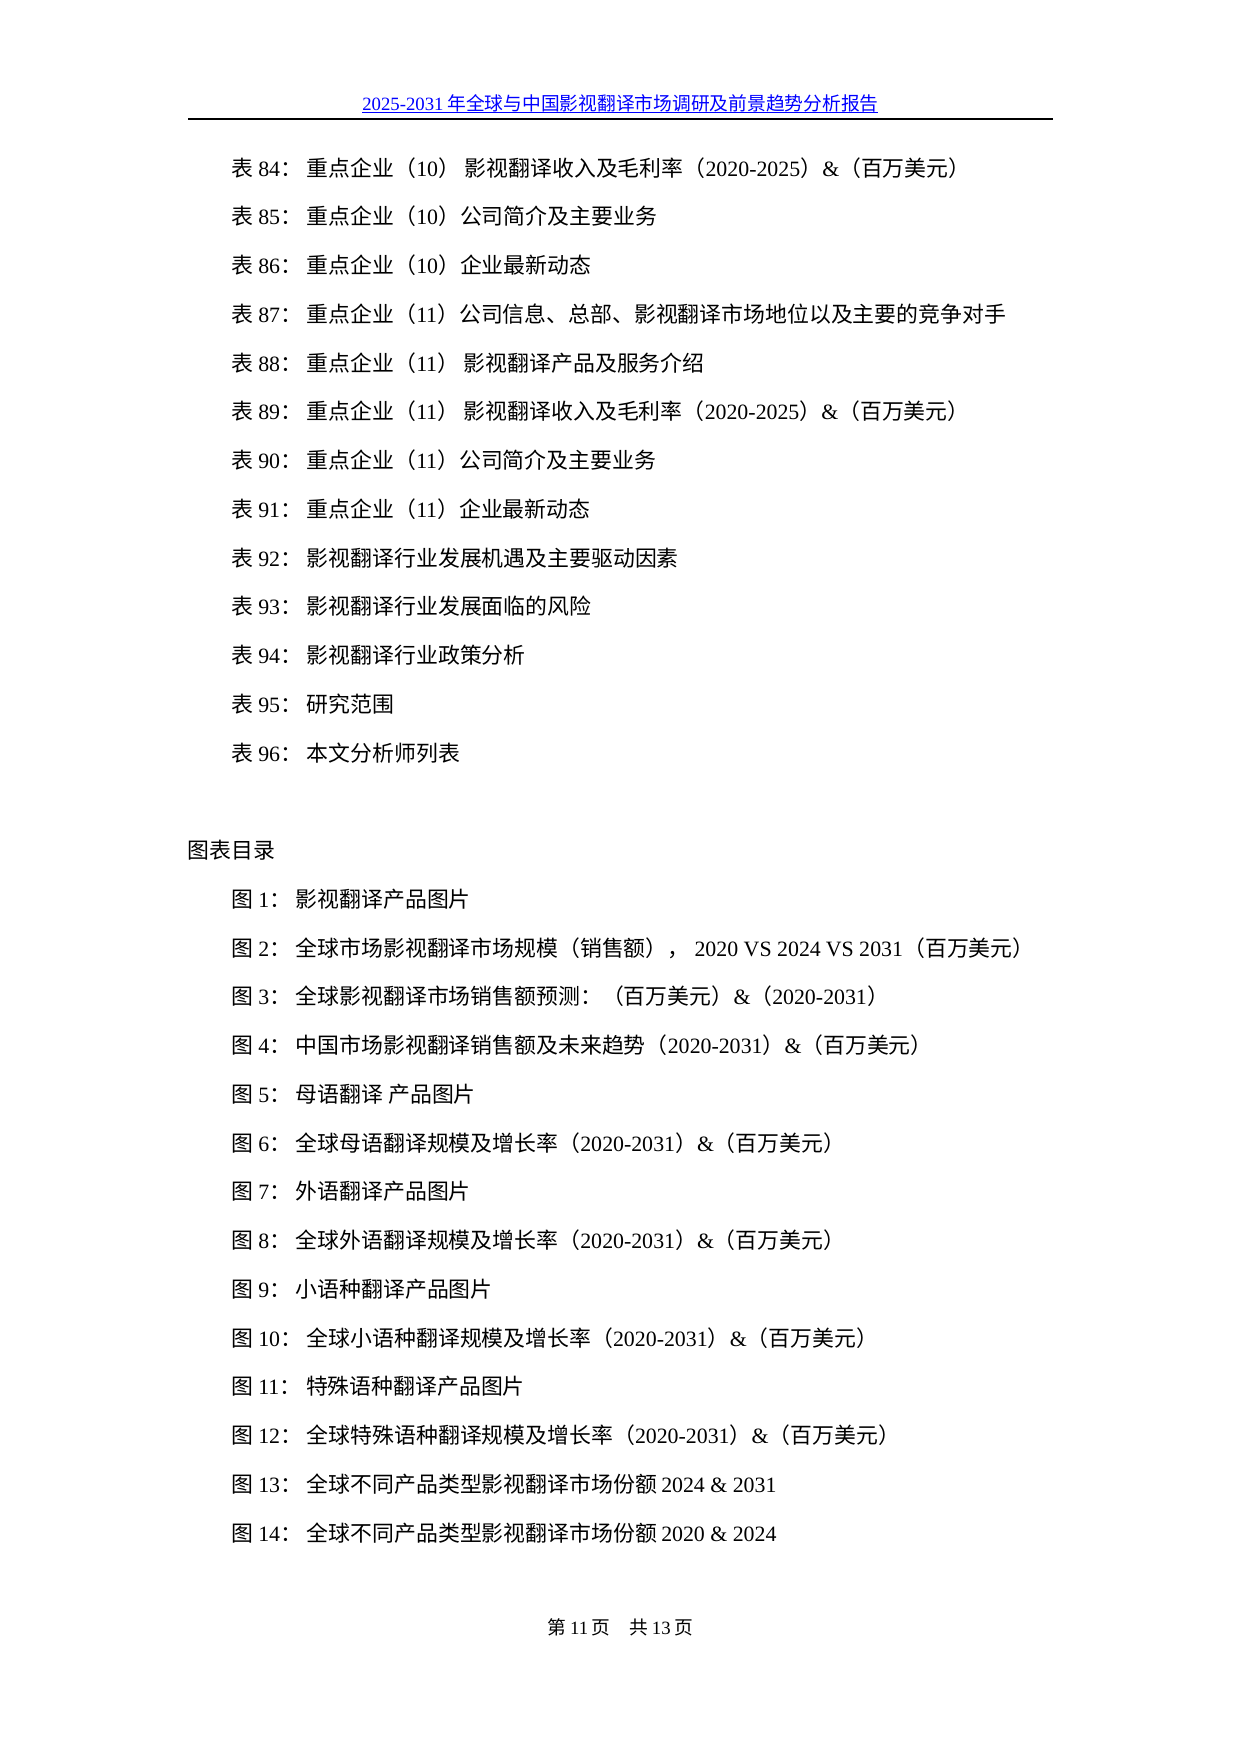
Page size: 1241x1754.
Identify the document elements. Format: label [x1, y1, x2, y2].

text [187, 150, 1053, 1548]
